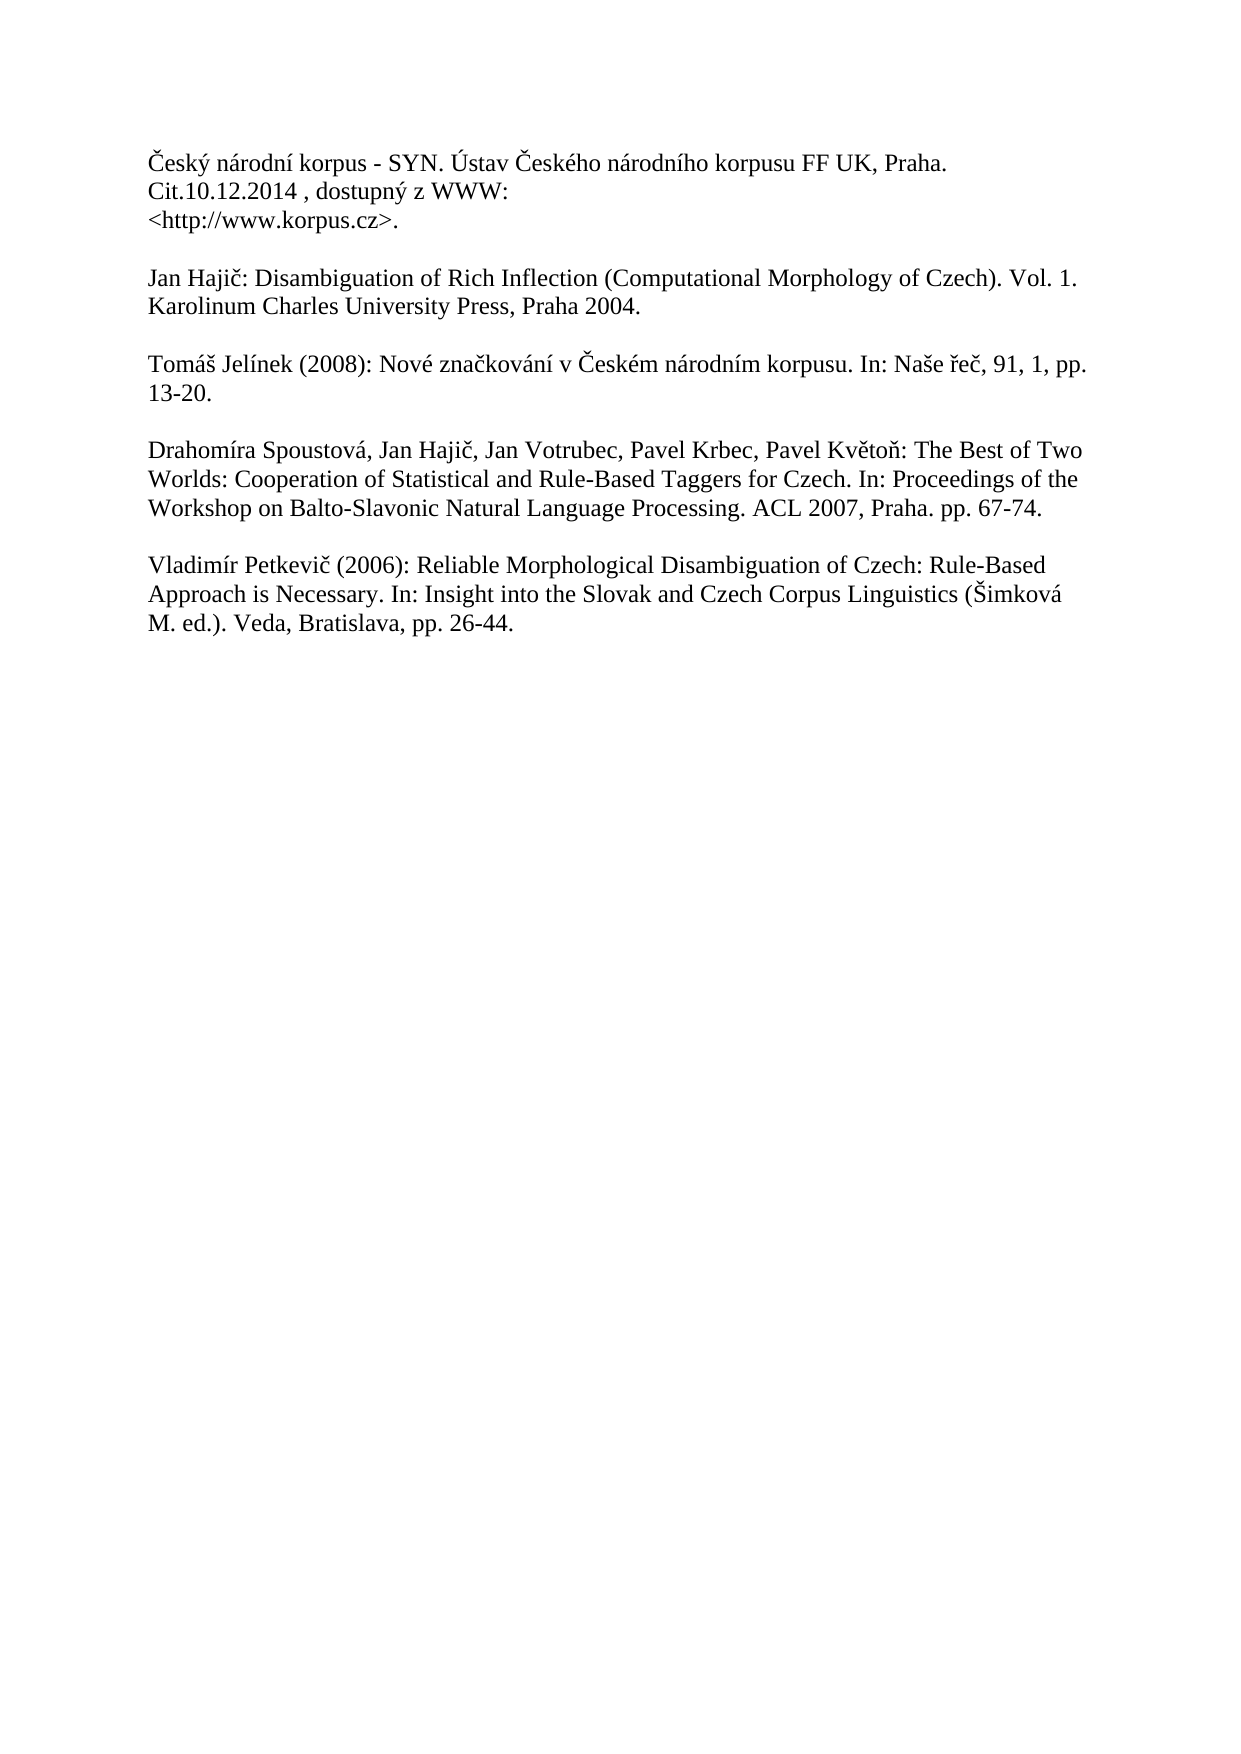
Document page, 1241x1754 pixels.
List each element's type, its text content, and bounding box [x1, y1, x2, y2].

text Jan Hajič: Disambiguation of Rich Inflection (Computational Morphology of Czech). Vol. 1. Karolinum Charles University Press, Praha 2004. Tomáš Jelínek (2008): Nové značkování v Českém národním korpusu. In: Naše řeč, 91, 1, pp. 13-20. Drahomíra Spoustová, Jan Hajič, Jan Votrubec, Pavel Krbec, Pavel Květoň: The Best of Two Worlds: Cooperation of Statistical and Rule-Based Taggers for Czech. In: Proceedings of the Workshop on Balto-Slavonic Natural Language Processing. ACL 2007, Praha. pp. 67-74. Vladimír Petkevič (2006): Reliable Morphological Disambiguation of Czech: Rule-Based Approach is Necessary. In: Insight into the Slovak and Czech Corpus Linguistics (Šimková M. ed.). Veda, Bratislava, pp. 26-44. [148, 263, 1093, 636]
text Český národní korpus - SYN. Ústav Českého národního korpusu FF UK, Praha. Cit.10.12.2014 , dostupný z WWW: <http://www.korpus.cz>. [148, 148, 1093, 234]
